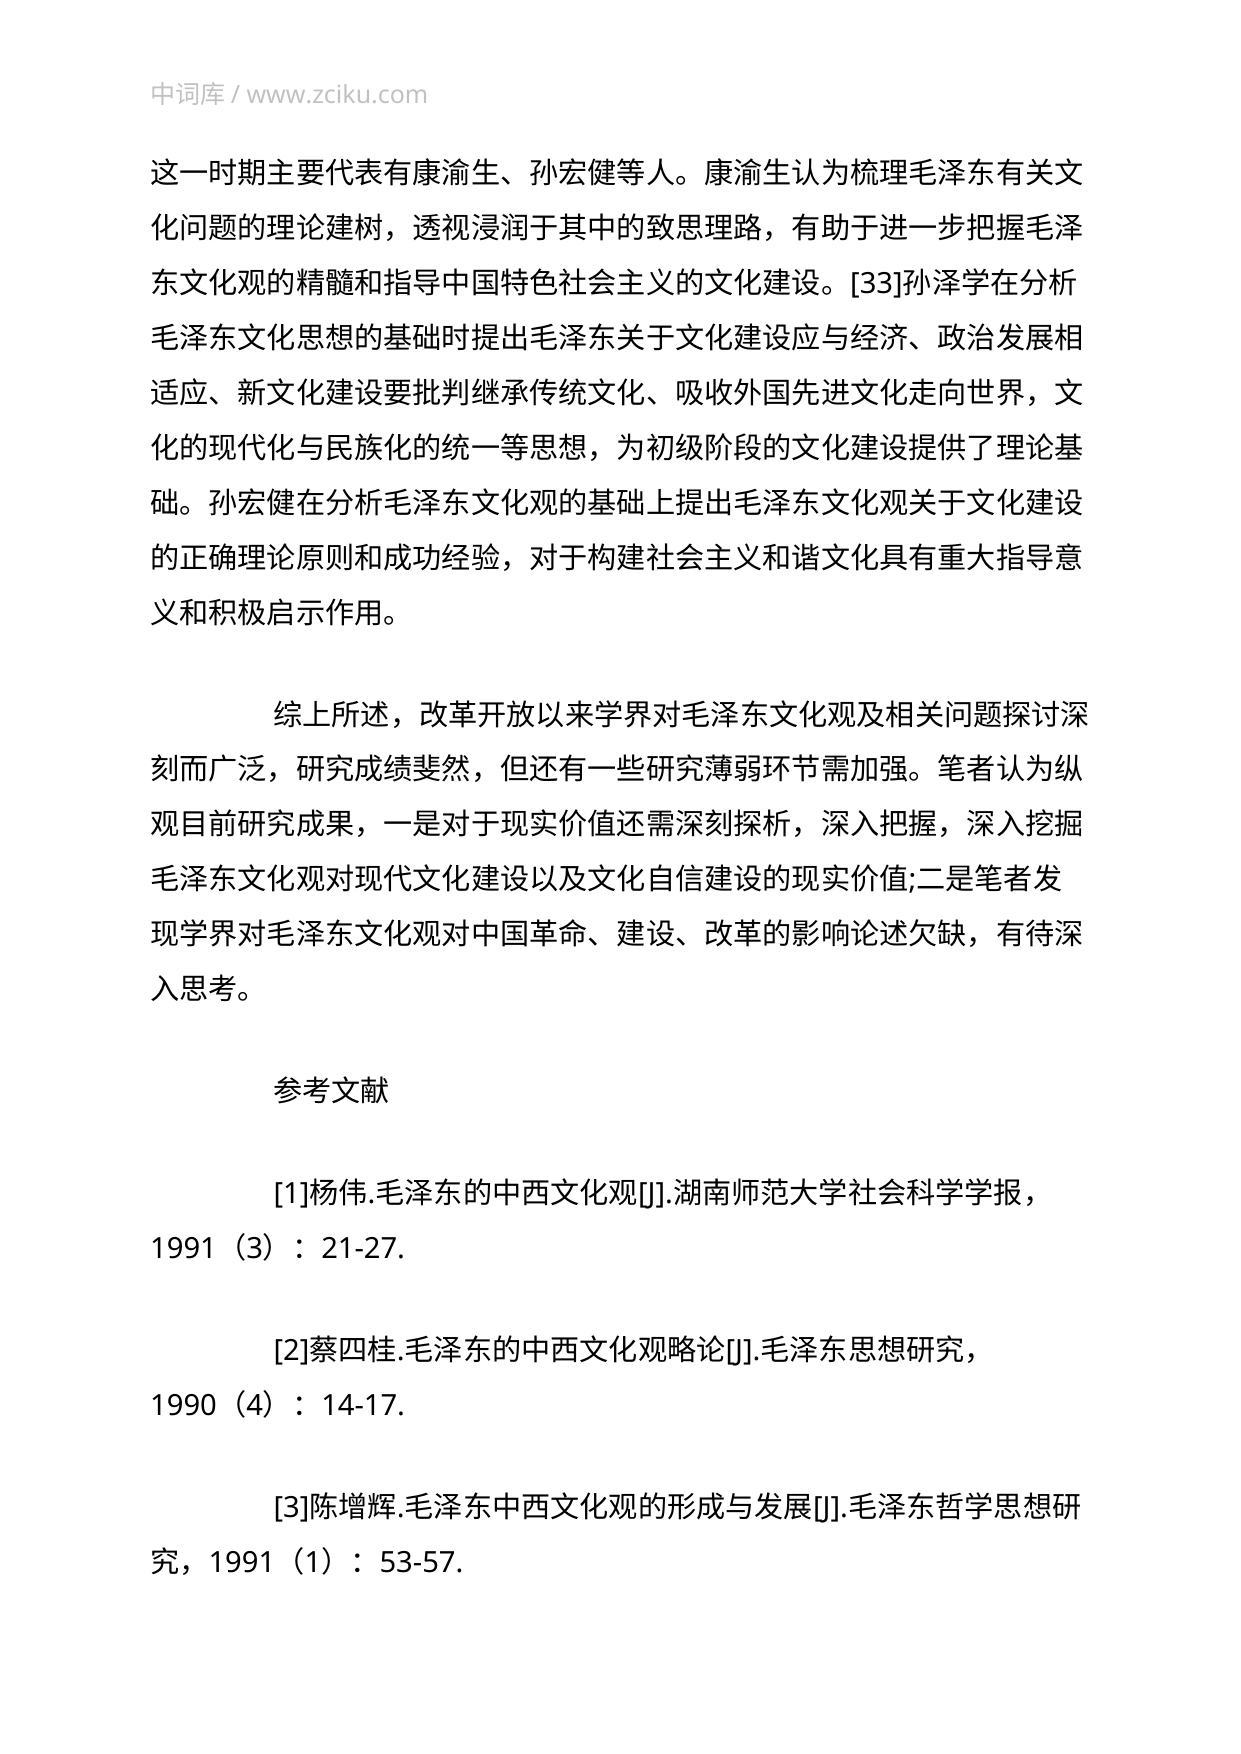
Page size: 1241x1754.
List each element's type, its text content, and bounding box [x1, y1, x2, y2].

text [2]蔡四桂.毛泽东的中西文化观略论[J].毛泽东思想研究，1990（4）：14-17. [150, 1326, 1090, 1423]
text [1]杨伟.毛泽东的中西文化观[J].湖南师范大学社会科学学报，1991（3）：21-27. [150, 1169, 1090, 1267]
text [3]陈增辉.毛泽东中西文化观的形成与发展[J].毛泽东哲学思想研究，1991（1）：53-57. [150, 1483, 1090, 1581]
text 综上所述，改革开放以来学界对毛泽东文化观及相关问题探讨深刻而广泛，研究成绩斐然，但还有一些研究薄弱环节需加强。笔者认为纵观目前研究成果，一是对于现实价值还需深刻探析，深入把握，深入挖掘毛泽东文化观对现代文化建设以及文化自信建设的现实价值;二是笔者发现学界对毛泽东文化观对中国革命、建设、改革的影响论述欠缺，有待深入思考。 [150, 691, 1090, 1008]
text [150, 150, 1090, 632]
text 参考文献 [150, 1067, 1090, 1110]
